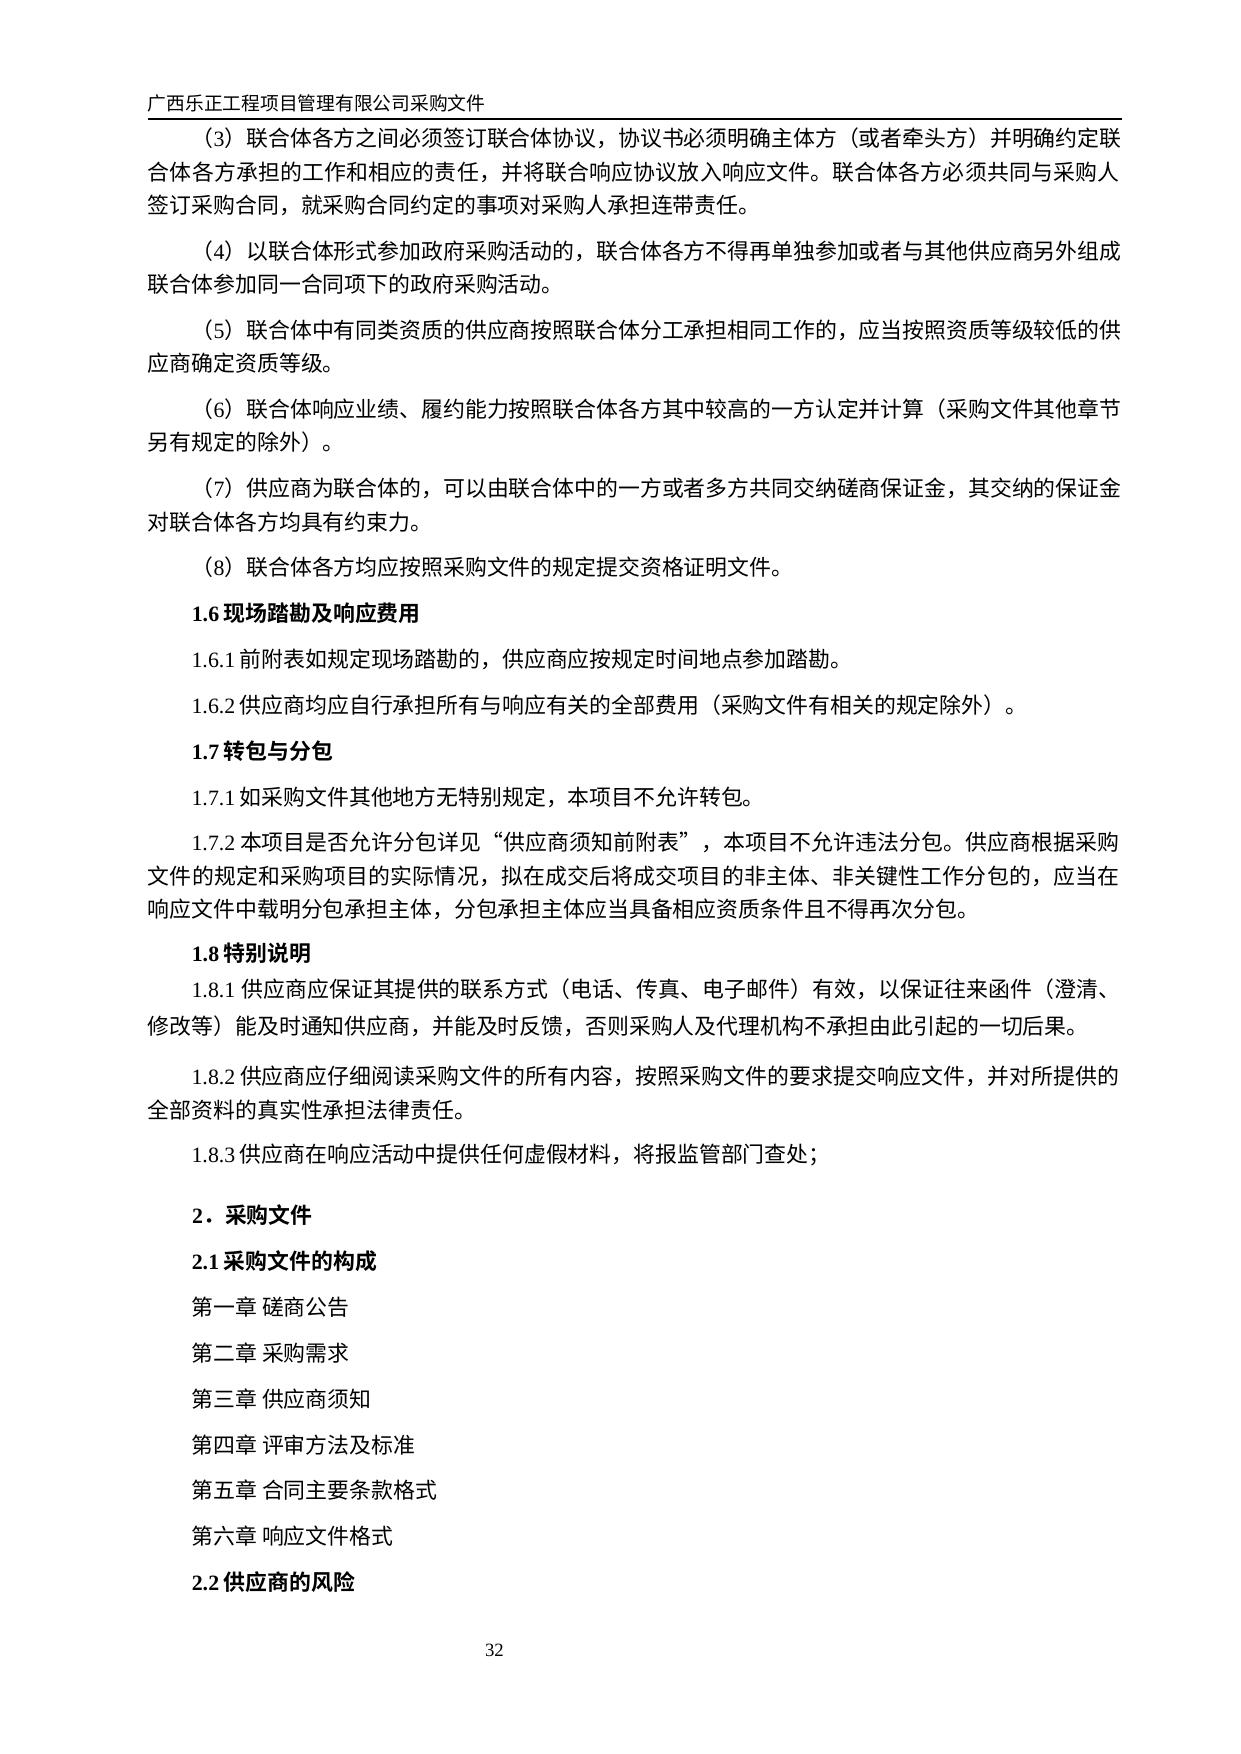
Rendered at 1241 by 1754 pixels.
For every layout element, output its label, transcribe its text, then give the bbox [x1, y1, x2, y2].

text 1.8.1 供应商应保证其提供的联系方式（电话、传真、电子邮件）有效，以保证往来函件（澄清、修改等）能及时通知供应商，并能及时反馈，否则采购人及代理机构不承担由此引起的一切后果。 [148, 972, 1122, 1041]
text （8）联合体各方均应按照采购文件的规定提交资格证明文件。 [148, 549, 1122, 582]
text （4）以联合体形式参加政府采购活动的，联合体各方不得再单独参加或者与其他供应商另外组成联合体参加同一合同项下的政府采购活动。 [148, 232, 1122, 299]
text 第四章 评审方法及标准 [148, 1426, 1122, 1459]
text （3）联合体各方之间必须签订联合体协议，协议书必须明确主体方（或者牵头方）并明确约定联合体各方承担的工作和相应的责任，并将联合响应协议放入响应文件。联合体各方必须共同与采购人签订采购合同，就采购合同约定的事项对采购人承担连带责任。 [148, 120, 1122, 219]
text 第六章 响应文件格式 [148, 1518, 1122, 1551]
text 1.7.2本项目是否允许分包详见“供应商须知前附表”，本项目不允许违法分包。供应商根据采购文件的规定和采购项目的实际情况，拟在成交后将成交项目的非主体、非关键性工作分包的，应当在响应文件中载明分包承担主体，分包承担主体应当具备相应资质条件且不得再次分包。 [148, 824, 1122, 924]
text 第三章 供应商须知 [148, 1380, 1122, 1413]
text 1.7.1如采购文件其他地方无特别规定，本项目不允许转包。 [148, 778, 1122, 811]
text 2.1采购文件的构成 [148, 1243, 1122, 1276]
text 1.8.3供应商在响应活动中提供任何虚假材料，将报监管部门查处； [148, 1137, 1122, 1168]
text （5）联合体中有同类资质的供应商按照联合体分工承担相同工作的，应当按照资质等级较低的供应商确定资质等级。 [148, 311, 1122, 378]
text （7）供应商为联合体的，可以由联合体中的一方或者多方共同交纳磋商保证金，其交纳的保证金对联合体各方均具有约束力。 [148, 469, 1122, 536]
text 1.6.2供应商均应自行承担所有与响应有关的全部费用（采购文件有相关的规定除外）。 [148, 686, 1122, 719]
text （6）联合体响应业绩、履约能力按照联合体各方其中较高的一方认定并计算（采购文件其他章节另有规定的除外）。 [148, 390, 1122, 457]
text 1.8.2供应商应仔细阅读采购文件的所有内容，按照采购文件的要求提交响应文件，并对所提供的全部资料的真实性承担法律责任。 [148, 1058, 1122, 1124]
text 1.6现场踏勘及响应费用 [148, 594, 1122, 628]
text 2.2供应商的风险 [148, 1563, 1122, 1597]
text 第一章 磋商公告 [148, 1288, 1122, 1322]
text 2．采购文件 [148, 1197, 1122, 1230]
text 1.8特别说明 [148, 936, 1122, 968]
text 1.6.1前附表如规定现场踏勘的，供应商应按规定时间地点参加踏勘。 [148, 640, 1122, 674]
text 第五章 合同主要条款格式 [148, 1472, 1122, 1505]
text 1.7转包与分包 [148, 732, 1122, 765]
text 第二章 采购需求 [148, 1334, 1122, 1368]
